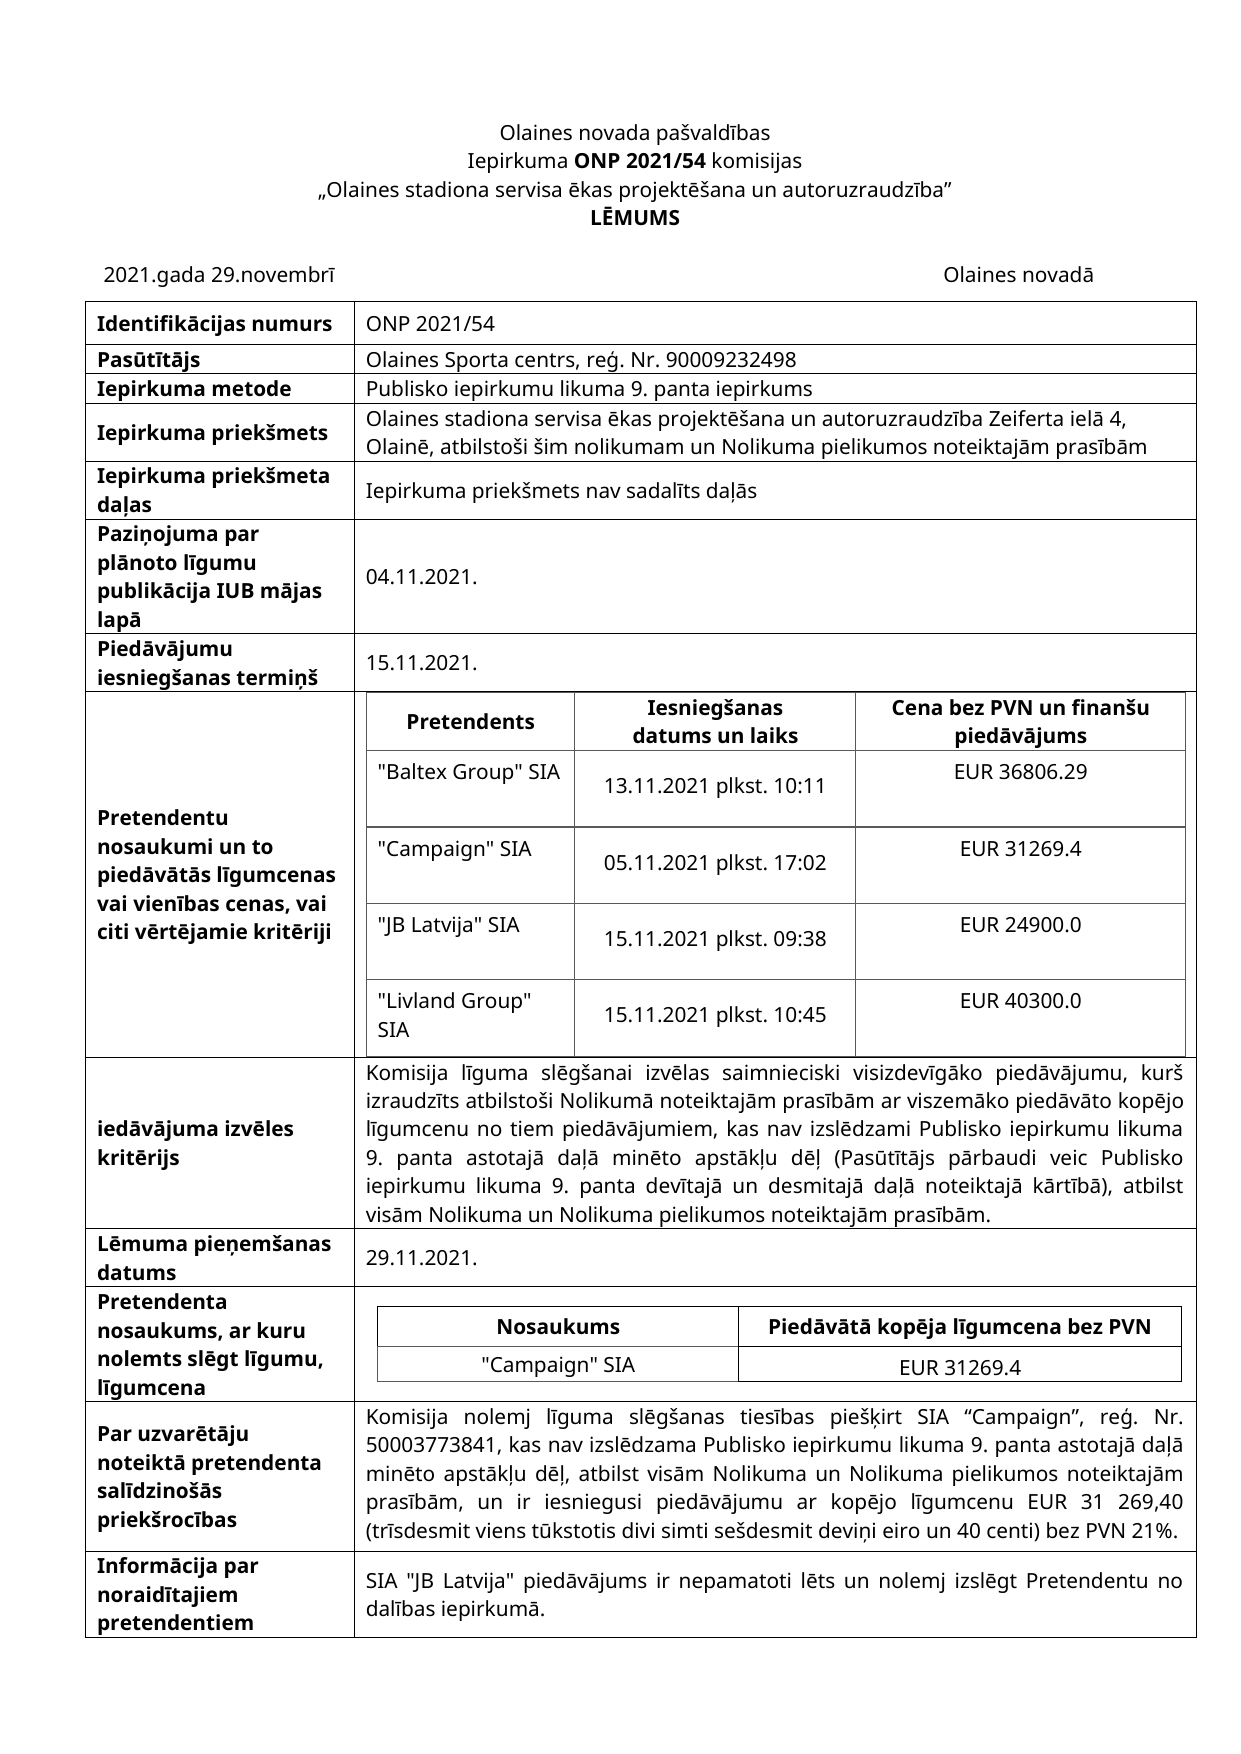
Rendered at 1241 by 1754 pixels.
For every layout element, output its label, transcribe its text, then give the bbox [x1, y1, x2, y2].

table_cell Iepirkuma priekšmets nav sadalīts daļās [355, 462, 1196, 518]
table_header Identifikācijas numurs [86, 302, 354, 344]
table_cell Piedāvājumu iesniegšanas termiņš [86, 634, 354, 691]
table_cell [575, 751, 855, 826]
table_cell 04.11.2021. [355, 520, 1196, 633]
text „Olaines stadiona servisa ēkas projektēšana un autoruzraudzība” [118, 175, 1152, 203]
text Iepirkuma ONP 2021/54 komisijas [118, 147, 1152, 175]
table_cell SIA "JB Latvija" piedāvājums ir nepamatoti lēts un nolemj izslēgt Pretendentu no dalības iepirkumā. [355, 1552, 1196, 1637]
table_cell [575, 828, 855, 903]
text LĒMUMS [118, 203, 1152, 232]
table_cell iedāvājuma izvēles kritērijs [86, 1058, 354, 1228]
table_cell [367, 828, 574, 903]
table_cell Paziņojuma par plānoto līgumu publikācija IUB mājas lapā [86, 520, 354, 633]
table_cell Publisko iepirkumu likuma 9. panta iepirkums [355, 374, 1196, 403]
table_cell 29.11.2021. [355, 1229, 1196, 1286]
table_cell Olaines Sporta centrs, reģ. Nr. 90009232498 [355, 345, 1196, 373]
table_cell [367, 751, 574, 826]
table_cell [367, 693, 574, 750]
table_cell [355, 1287, 1196, 1401]
text 2021.gada 29.novembrī Olaines novadā [103, 260, 1152, 289]
table_cell [856, 828, 1185, 903]
table_cell Iepirkuma priekšmeta daļas [86, 462, 354, 518]
table_cell Pasūtītājs [86, 345, 354, 373]
table_cell [575, 904, 855, 979]
table_cell [355, 692, 366, 1057]
table_cell Iepirkuma metode [86, 374, 354, 403]
table_cell [856, 693, 1185, 750]
table_cell Olaines stadiona servisa ēkas projektēšana un autoruzraudzība Zeiferta ielā 4, Olainē, atbilstoši šim nolikumam un Nolikuma pielikumos noteiktajām prasībām [355, 404, 1196, 461]
table_cell Informācija par noraidītajiem pretendentiem [86, 1552, 354, 1637]
table_cell 15.11.2021. [355, 634, 1196, 691]
table_cell Komisija nolemj līguma slēgšanas tiesības piešķirt SIA “Campaign”, reģ. Nr. 50003773841, kas nav izslēdzama Publisko iepirkumu likuma 9. panta astotajā daļā minēto apstākļu dēļ, atbilst visām Nolikuma un Nolikuma pielikumos noteiktajām prasībām, un ir iesniegusi piedāvājumu ar kopējo līgumcenu EUR 31 269,40 (trīsdesmit viens tūkstotis divi simti sešdesmit deviņi eiro un 40 centi) bez PVN 21%. [355, 1402, 1196, 1551]
table_cell Pretendentu nosaukumi un to piedāvātās līgumcenas vai vienības cenas, vai citi vērtējamie kritēriji [86, 692, 354, 1057]
table_cell Komisija līguma slēgšanai izvēlas saimnieciski visizdevīgāko piedāvājumu, kurš izraudzīts atbilstoši Nolikumā noteiktajām prasībām ar viszemāko piedāvāto kopējo līgumcenu no tiem piedāvājumiem, kas nav izslēdzami Publisko iepirkumu likuma 9. panta astotajā daļā minēto apstākļu dēļ (Pasūtītājs pārbaudi veic Publisko iepirkumu likuma 9. panta devītajā un desmitajā daļā noteiktajā kārtībā), atbilst visām Nolikuma un Nolikuma pielikumos noteiktajām prasībām. [355, 1058, 1196, 1228]
table_header ONP 2021/54 [355, 302, 1196, 344]
table_cell [575, 980, 855, 1056]
table_cell [367, 904, 574, 979]
table_cell [856, 751, 1185, 826]
table_cell [1186, 692, 1196, 1057]
table_cell Par uzvarētāju noteiktā pretendenta salīdzinošās priekšrocības [86, 1402, 354, 1551]
text Olaines novada pašvaldības [118, 118, 1152, 147]
table_cell Pretendenta nosaukums, ar kuru nolemts slēgt līgumu, līgumcena [86, 1287, 354, 1401]
table_cell [856, 980, 1185, 1056]
table_cell [575, 693, 855, 750]
table_cell [367, 980, 574, 1056]
table_cell [856, 904, 1185, 979]
table_cell Lēmuma pieņemšanas datums [86, 1229, 354, 1286]
table_cell Iepirkuma priekšmets [86, 404, 354, 461]
